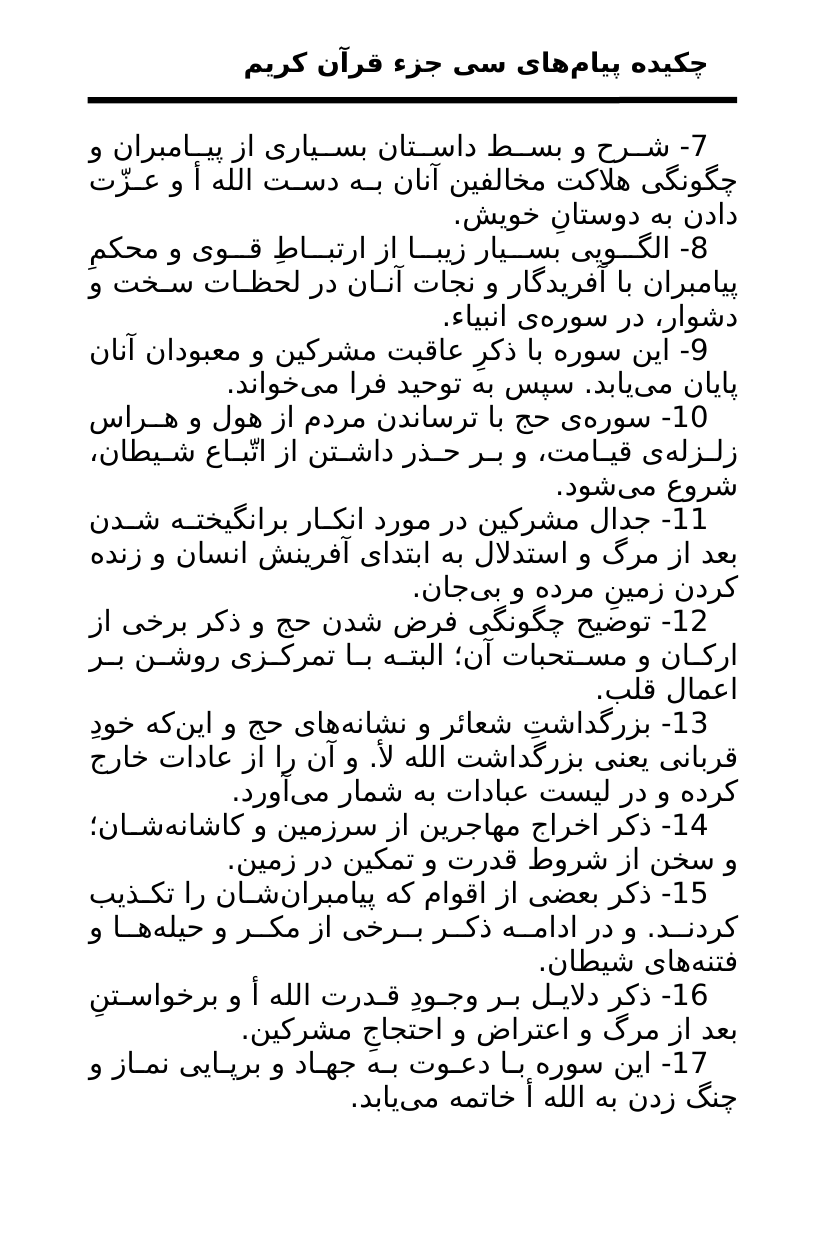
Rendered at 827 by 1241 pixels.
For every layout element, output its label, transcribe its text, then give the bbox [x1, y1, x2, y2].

text 16- ذکر دلایل بر وجودِ قدرت الله أ و برخواستنِ بعد از مرگ و اعتراض و احتجاجِ مشرکین. [89, 978, 738, 1046]
text 9- این سوره با ذکرِ عاقبت مشرکین و معبودان آنان پایان می‌یابد. سپس به توحید فرا می‌خواند. [89, 333, 738, 401]
text 7- شرح و بسط داستان بسیاری از پیامبران و چگونگی هلاکت مخالفین آنان به دست الله أ و عزّت دادن به دوستانِ خویش. [89, 129, 738, 231]
text 10- سوره‌ی حج با ترساندن مردم از هول و هراس زلزله‌ی قیامت، و بر حذر داشتن از اتّباع شیطان، شروع می‌شود. [89, 401, 738, 503]
text 12- توضیح چگونگی فرض شدن حج و ذکر برخی از ارکان و مستحبات آن؛ البته با تمرکزی روشن بر اعمال قلب. [89, 604, 738, 706]
text 17- این سوره با دعوت به جهاد و برپایی نماز و چنگ زدن به الله أ خاتمه می‌یابد. [89, 1046, 738, 1114]
text 14- ذکر اخراج مهاجرین از سرزمین و کاشانه‌شان؛ و سخن از شروط قدرت و تمکین در زمین. [89, 808, 738, 876]
text 8- الگویی بسیار زیبا از ارتباطِ قوی و محکمِ پیامبران با آفریدگار و نجات آنان در لحظات سخت و دشوار، در سوره‌ی انبیاء. [89, 231, 738, 333]
text 11- جدال مشرکین در مورد انکار برانگیخته شدن بعد از مرگ و استدلال به ابتدای آفرینش انسان و زنده کردن زمینِ مرده و بی‌جان. [89, 503, 738, 604]
text 13- بزرگداشتِ شعائر و نشانه‌های حج و این‌که خودِ قربانی یعنی بزرگداشت الله ﻷ. و آن را از عادات خارج کرده و در لیست عبادات به شمار می‌آورد. [89, 706, 738, 808]
text 15- ذکر بعضی از اقوام که پیامبران‌شان را تکذیب کردند. و در ادامه ذکر برخی از مکر و حیله‌ها و فتنه‌های شیطان. [89, 876, 738, 978]
